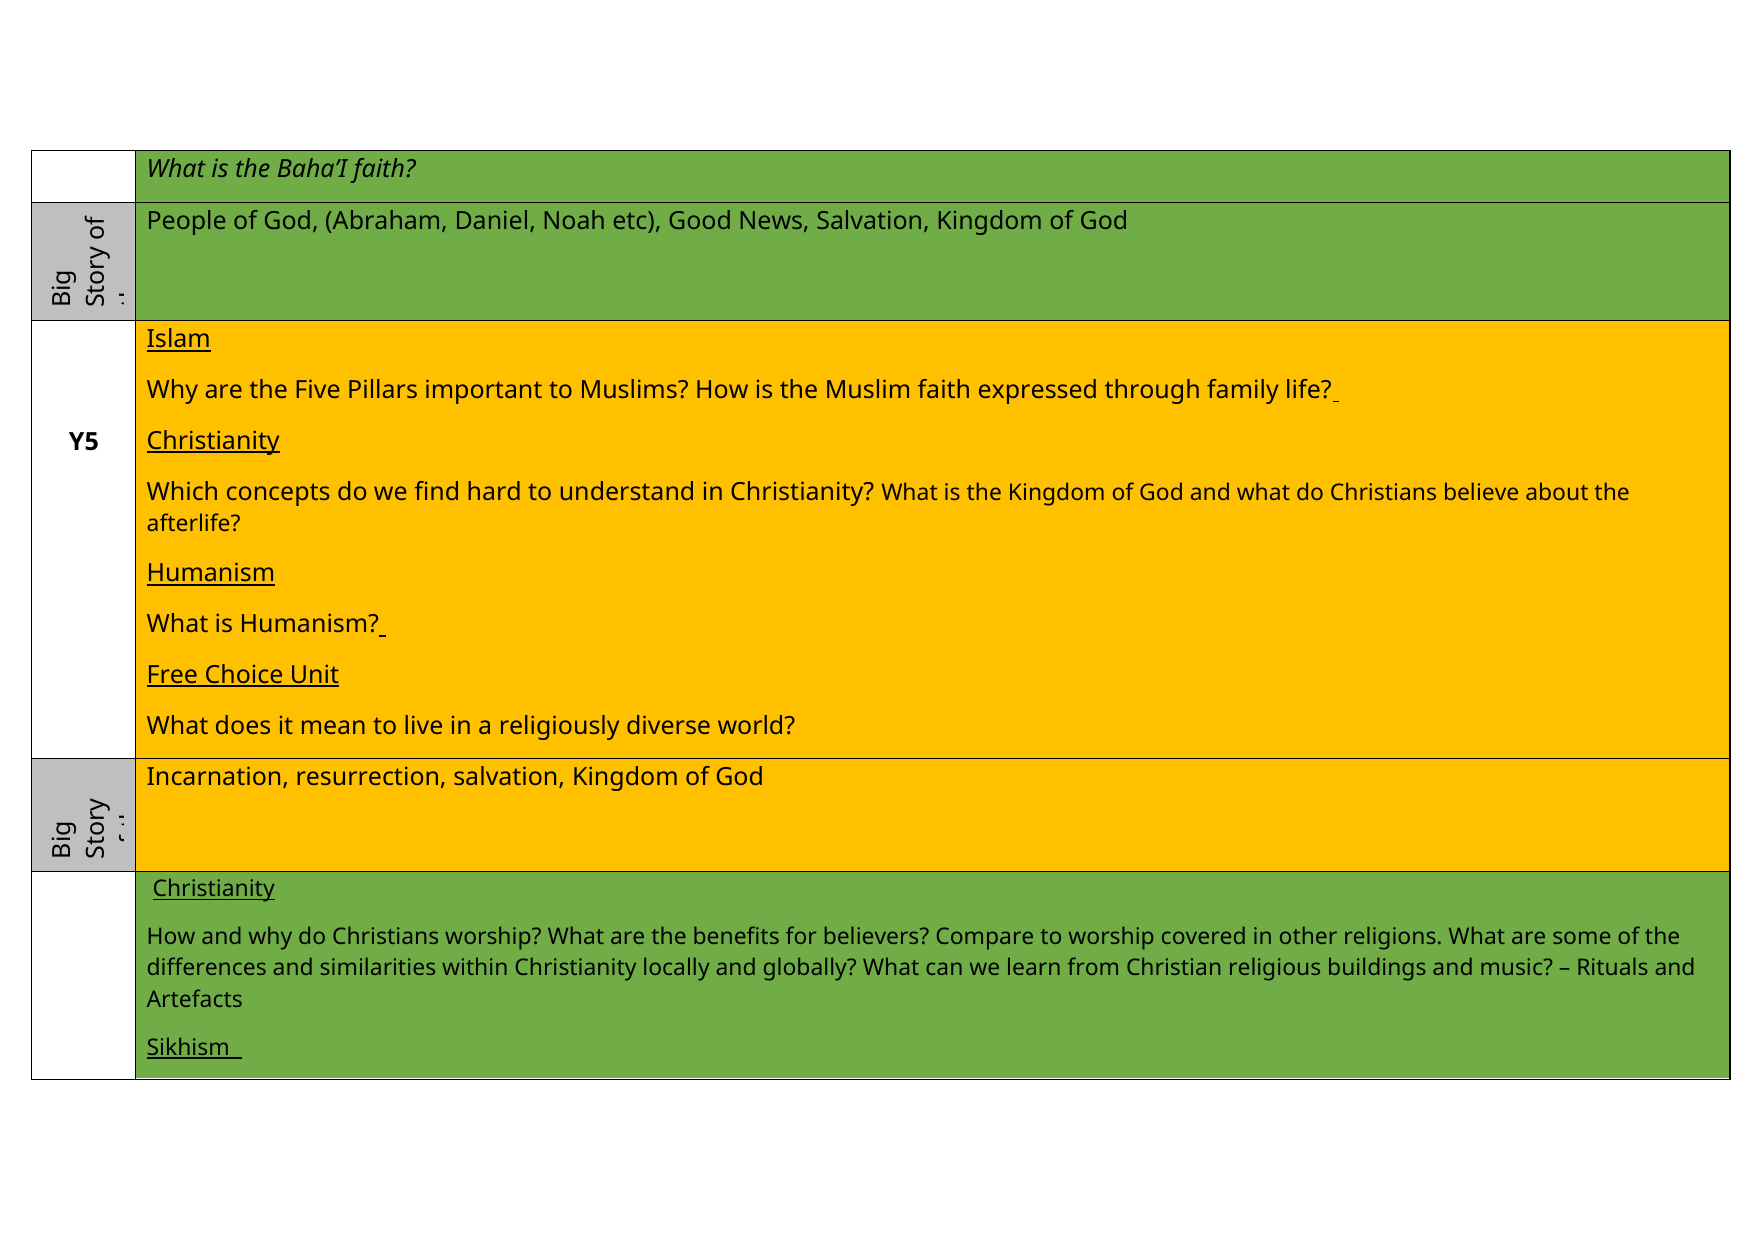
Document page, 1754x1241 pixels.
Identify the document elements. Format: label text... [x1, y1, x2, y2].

table_cell People of God, (Abraham, Daniel, Noah etc), Good News, Salvation, Kingdom of God [136, 203, 1729, 320]
table_cell Y4 [32, 151, 135, 202]
table_cell Christianity How and why do Christians worship? What are the benefits for believers? Compare to worship covered in other religions. What are some of the differences and similarities within Christianity locally and globally? What can we learn from Christian religious buildings and music? – Rituals and Artefacts Sikhism How do Sikhs worship? Why is community and equality important to Sikhs? Free Choice Unit What do different religions have to say about World Poverty and Charity [136, 872, 1729, 1078]
table_cell Islam Why are the Five Pillars important to Muslims? How is the Muslim faith expressed through family life? Christianity Which concepts do we find hard to understand in Christianity? What is the Kingdom of God and what do Christians believe about the afterlife? Humanism What is Humanism? Free Choice Unit What does it mean to live in a religiously diverse world? [136, 321, 1729, 758]
table_cell Y6 [32, 872, 135, 1078]
table_cell Incarnation, resurrection, salvation, Kingdom of God [136, 759, 1729, 871]
table_cell Y5 [32, 321, 135, 758]
table_cell Big Story of the Bible [32, 759, 135, 871]
table_cell Big Story of the Bible [32, 203, 135, 320]
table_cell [136, 151, 1729, 202]
